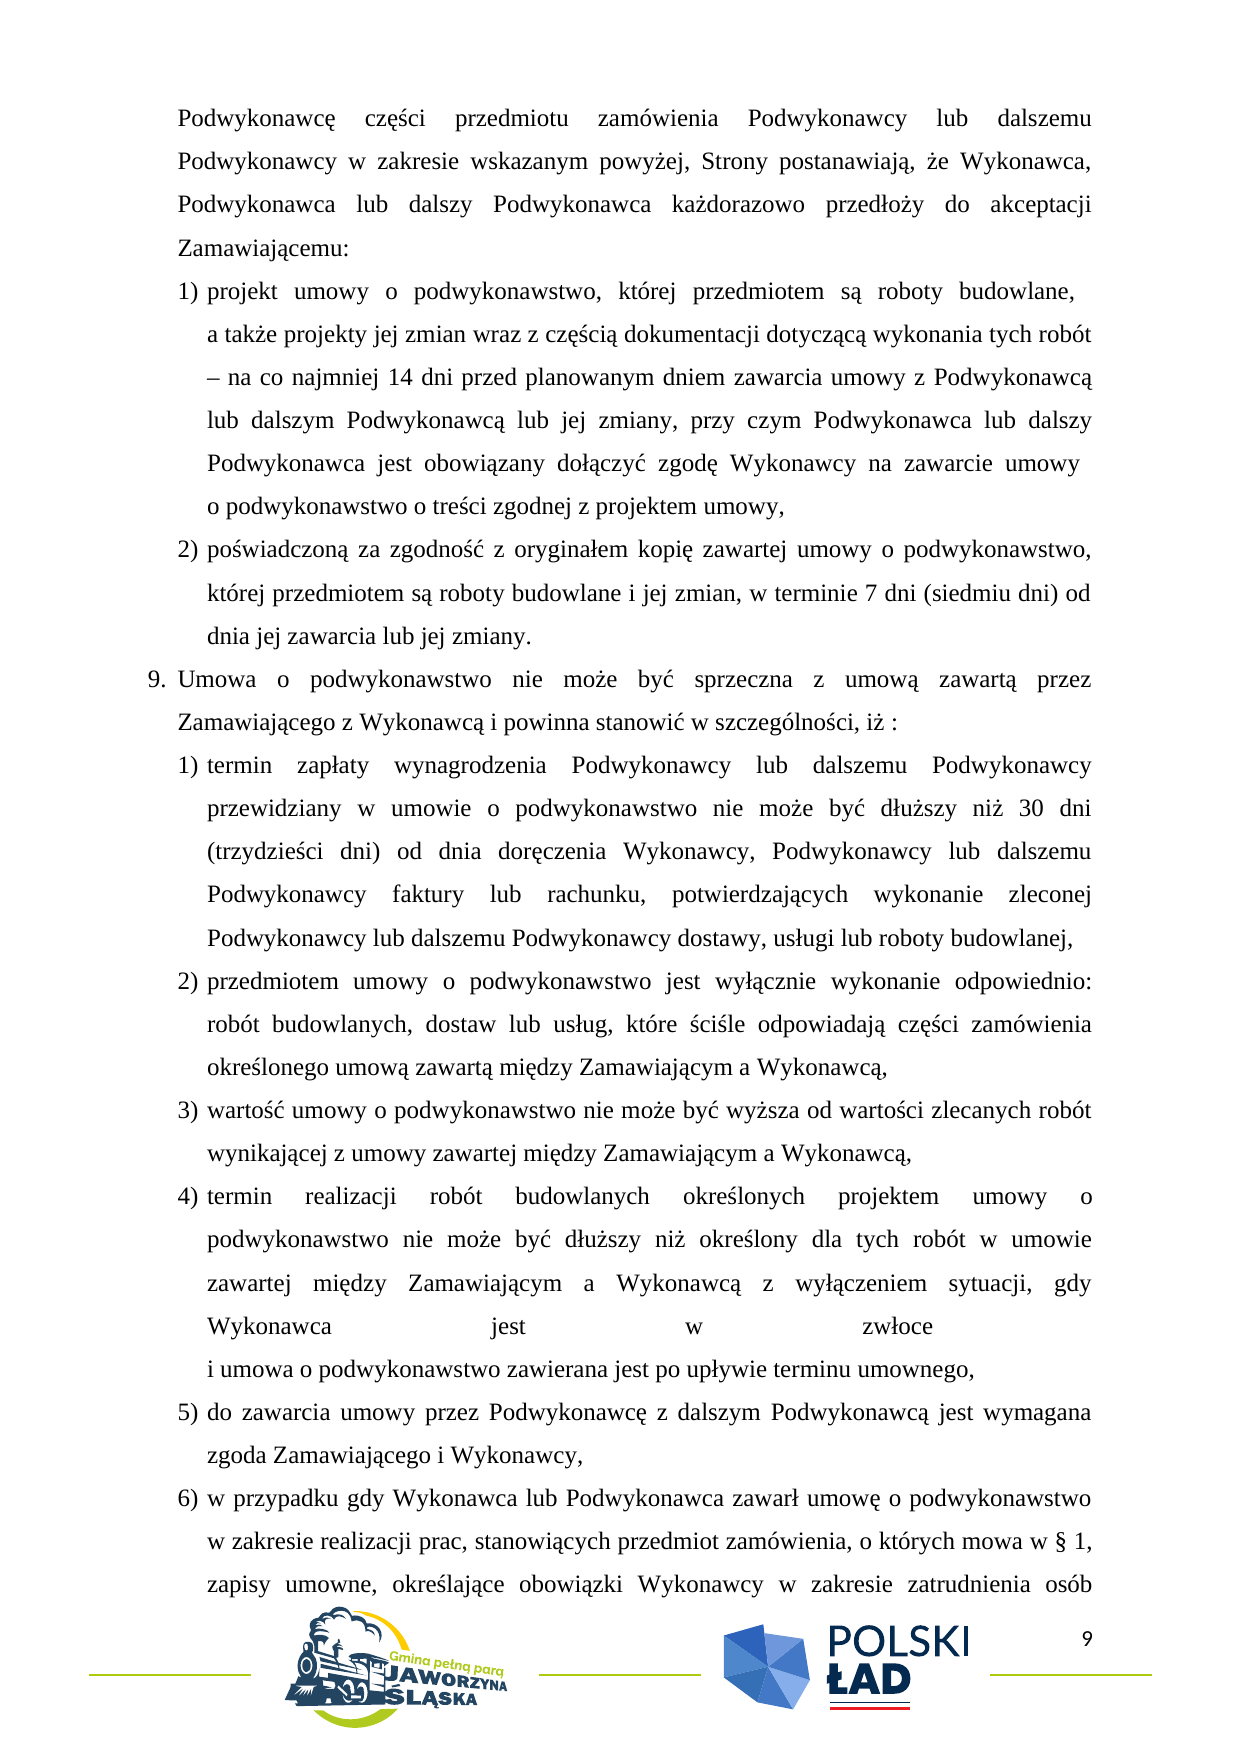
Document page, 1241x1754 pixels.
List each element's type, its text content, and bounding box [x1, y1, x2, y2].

list Umowa o podwykonawstwo nie może być sprzeczna z umową zawartą przez Zamawiającego z Wykonawcą i powinna stanowić w szczególności, iż : [148, 664, 1092, 736]
list do zawarcia umowy przez Podwykonawcę z dalszym Podwykonawcą jest wymagana zgoda Zamawiającego i Wykonawcy, [177, 1397, 1092, 1469]
list wartość umowy o podwykonawstwo nie może być wyższa od wartości zlecanych robót wynikającej z umowy zawartej między Zamawiającym a Wykonawcą, [177, 1095, 1092, 1167]
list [177, 1483, 1092, 1598]
list projekt umowy o podwykonawstwo, której przedmiotem są roboty budowlane, a także projekty jej zmian wraz z częścią dokumentacji dotyczącą wykonania tych robót – na co najmniej 14 dni przed planowanym dniem zawarcia umowy z Podwykonawcą lub dalszym Podwykonawcą lub jej zmiany, przy czym Podwykonawca lub dalszy Podwykonawca jest obowiązany dołączyć zgodę Wykonawcy na zawarcie umowy o podwykonawstwo o treści zgodnej z projektem umowy, [177, 276, 1092, 520]
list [148, 103, 1092, 261]
list termin zapłaty wynagrodzenia Podwykonawcy lub dalszemu Podwykonawcy przewidziany w umowie o podwykonawstwo nie może być dłuższy niż 30 dni (trzydzieści dni) od dnia doręczenia Wykonawcy, Podwykonawcy lub dalszemu Podwykonawcy faktury lub rachunku, potwierdzających wykonanie zleconej Podwykonawcy lub dalszemu Podwykonawcy dostawy, usługi lub roboty budowlanej, [177, 750, 1092, 951]
list przedmiotem umowy o podwykonawstwo jest wyłącznie wykonanie odpowiednio: robót budowlanych, dostaw lub usług, które ściśle odpowiadają części zamówienia określonego umową zawartą między Zamawiającym a Wykonawcą, [177, 966, 1092, 1081]
list termin realizacji robót budowlanych określonych projektem umowy o podwykonawstwo nie może być dłuższy niż określony dla tych robót w umowie zawartej między Zamawiającym a Wykonawcą z wyłączeniem sytuacji, gdy Wykonawca jest w zwłoce i umowa o podwykonawstwo zawierana jest po upływie terminu umownego, [177, 1181, 1092, 1383]
list poświadczoną za zgodność z oryginałem kopię zawartej umowy o podwykonawstwo, której przedmiotem są roboty budowlane i jej zmian, w terminie 7 dni (siedmiu dni) od dnia jej zawarcia lub jej zmiany. [177, 534, 1092, 649]
